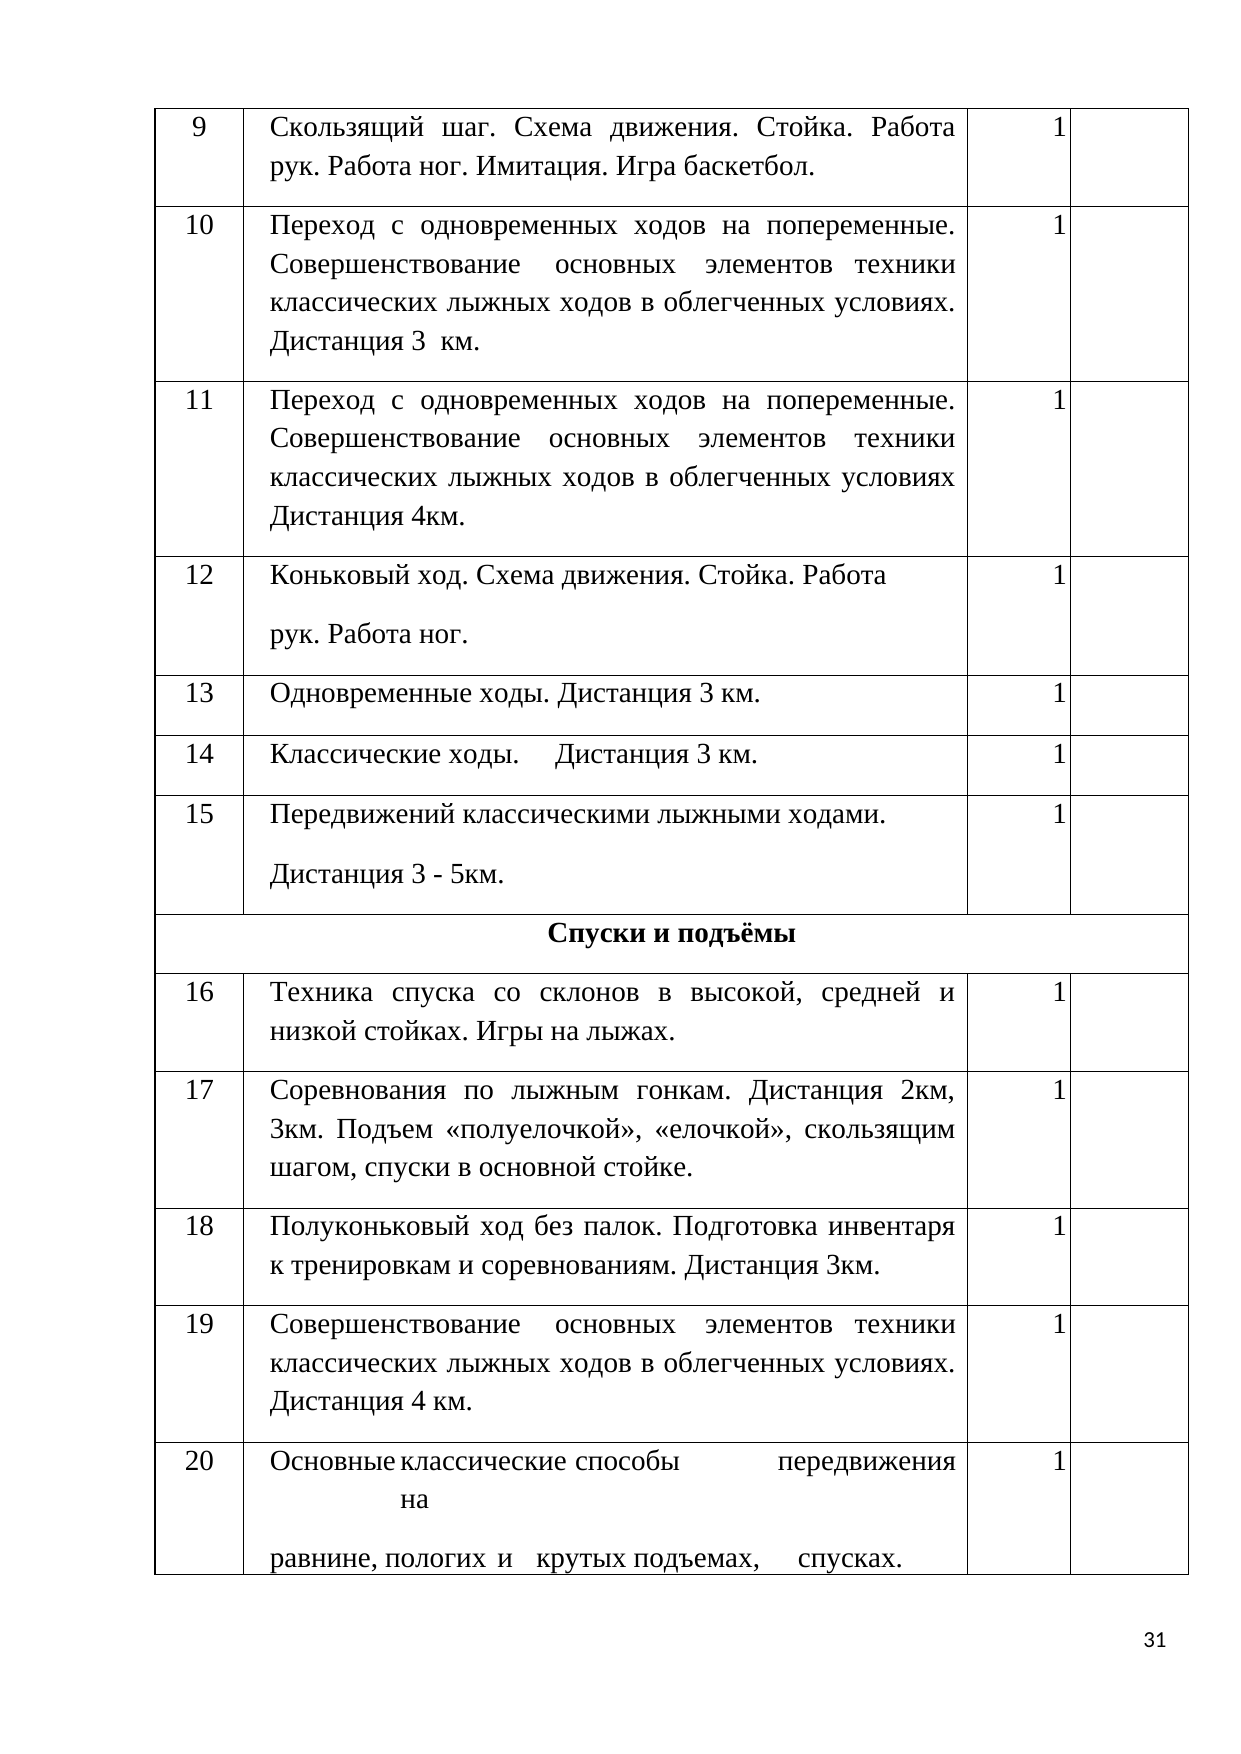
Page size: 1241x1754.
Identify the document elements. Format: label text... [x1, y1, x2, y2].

table_cell Передвижений классическими лыжными ходами. Дистанция 3 - 5км. [244, 796, 967, 914]
table_cell 19 [156, 1306, 243, 1442]
table_cell [1071, 1072, 1188, 1207]
table_cell 15 [156, 796, 243, 914]
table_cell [244, 1443, 967, 1574]
table_cell Одновременные ходы. Дистанция 3 км. [244, 676, 967, 735]
table_cell 20 [156, 1443, 243, 1574]
table_cell 1 [968, 109, 1070, 206]
table_cell 18 [156, 1209, 243, 1305]
table_cell [1071, 676, 1188, 735]
table_cell 13 [156, 676, 243, 735]
table_cell 1 [968, 736, 1070, 795]
table_cell [1071, 109, 1188, 206]
table_cell Переход с одновременных ходов на попеременные. Совершенствование основных элементов техники классических лыжных ходов в облегченных условиях. Дистанция 3 км. [244, 207, 967, 381]
table_cell Классические ходы. Дистанция 3 км. [244, 736, 967, 795]
table_cell 1 [968, 1443, 1070, 1574]
table_cell 16 [156, 974, 243, 1071]
table_cell Скользящий шаг. Схема движения. Стойка. Работа рук. Работа ног. Имитация. Игра баскетбол. [244, 109, 967, 206]
table_cell Соревнования по лыжным гонкам. Дистанция 2км, 3км. Подъем «полуелочкой», «елочкой», скользящим шагом, спуски в основной стойке. [244, 1072, 967, 1207]
table_cell [1071, 207, 1188, 381]
table_cell 10 [156, 207, 243, 381]
table_cell Совершенствование основных элементов техники классических лыжных ходов в облегченных условиях. Дистанция 4 км. [244, 1306, 967, 1442]
table_cell [1071, 382, 1188, 556]
table_cell Полуконьковый ход без палок. Подготовка инвентаря к тренировкам и соревнованиям. Дистанция 3км. [244, 1209, 967, 1305]
table_cell 1 [968, 557, 1070, 674]
table_cell 12 [156, 557, 243, 674]
table_cell 1 [968, 1072, 1070, 1207]
table_cell [1071, 557, 1188, 674]
table_cell 9 [156, 109, 243, 206]
table_cell Переход с одновременных ходов на попеременные. Совершенствование основных элементов техники классических лыжных ходов в облегченных условиях Дистанция 4км. [244, 382, 967, 556]
table_cell Спуски и подъёмы [156, 915, 1188, 973]
table_cell 1 [968, 796, 1070, 914]
table_cell 1 [968, 382, 1070, 556]
table_cell 11 [156, 382, 243, 556]
table_cell Коньковый ход. Схема движения. Стойка. Работа рук. Работа ног. [244, 557, 967, 674]
table_cell [1071, 1209, 1188, 1305]
table_cell 14 [156, 736, 243, 795]
table_cell 1 [968, 676, 1070, 735]
table_cell [1071, 974, 1188, 1071]
table_cell 17 [156, 1072, 243, 1207]
table_cell [1071, 796, 1188, 914]
table_cell Техника спуска со склонов в высокой, средней и низкой стойках. Игры на лыжах. [244, 974, 967, 1071]
table_cell [1071, 1306, 1188, 1442]
table_cell 1 [968, 1306, 1070, 1442]
table_cell 1 [968, 207, 1070, 381]
table_cell 1 [968, 974, 1070, 1071]
table_cell 1 [968, 1209, 1070, 1305]
table_cell [1071, 736, 1188, 795]
table_cell [1071, 1443, 1188, 1574]
